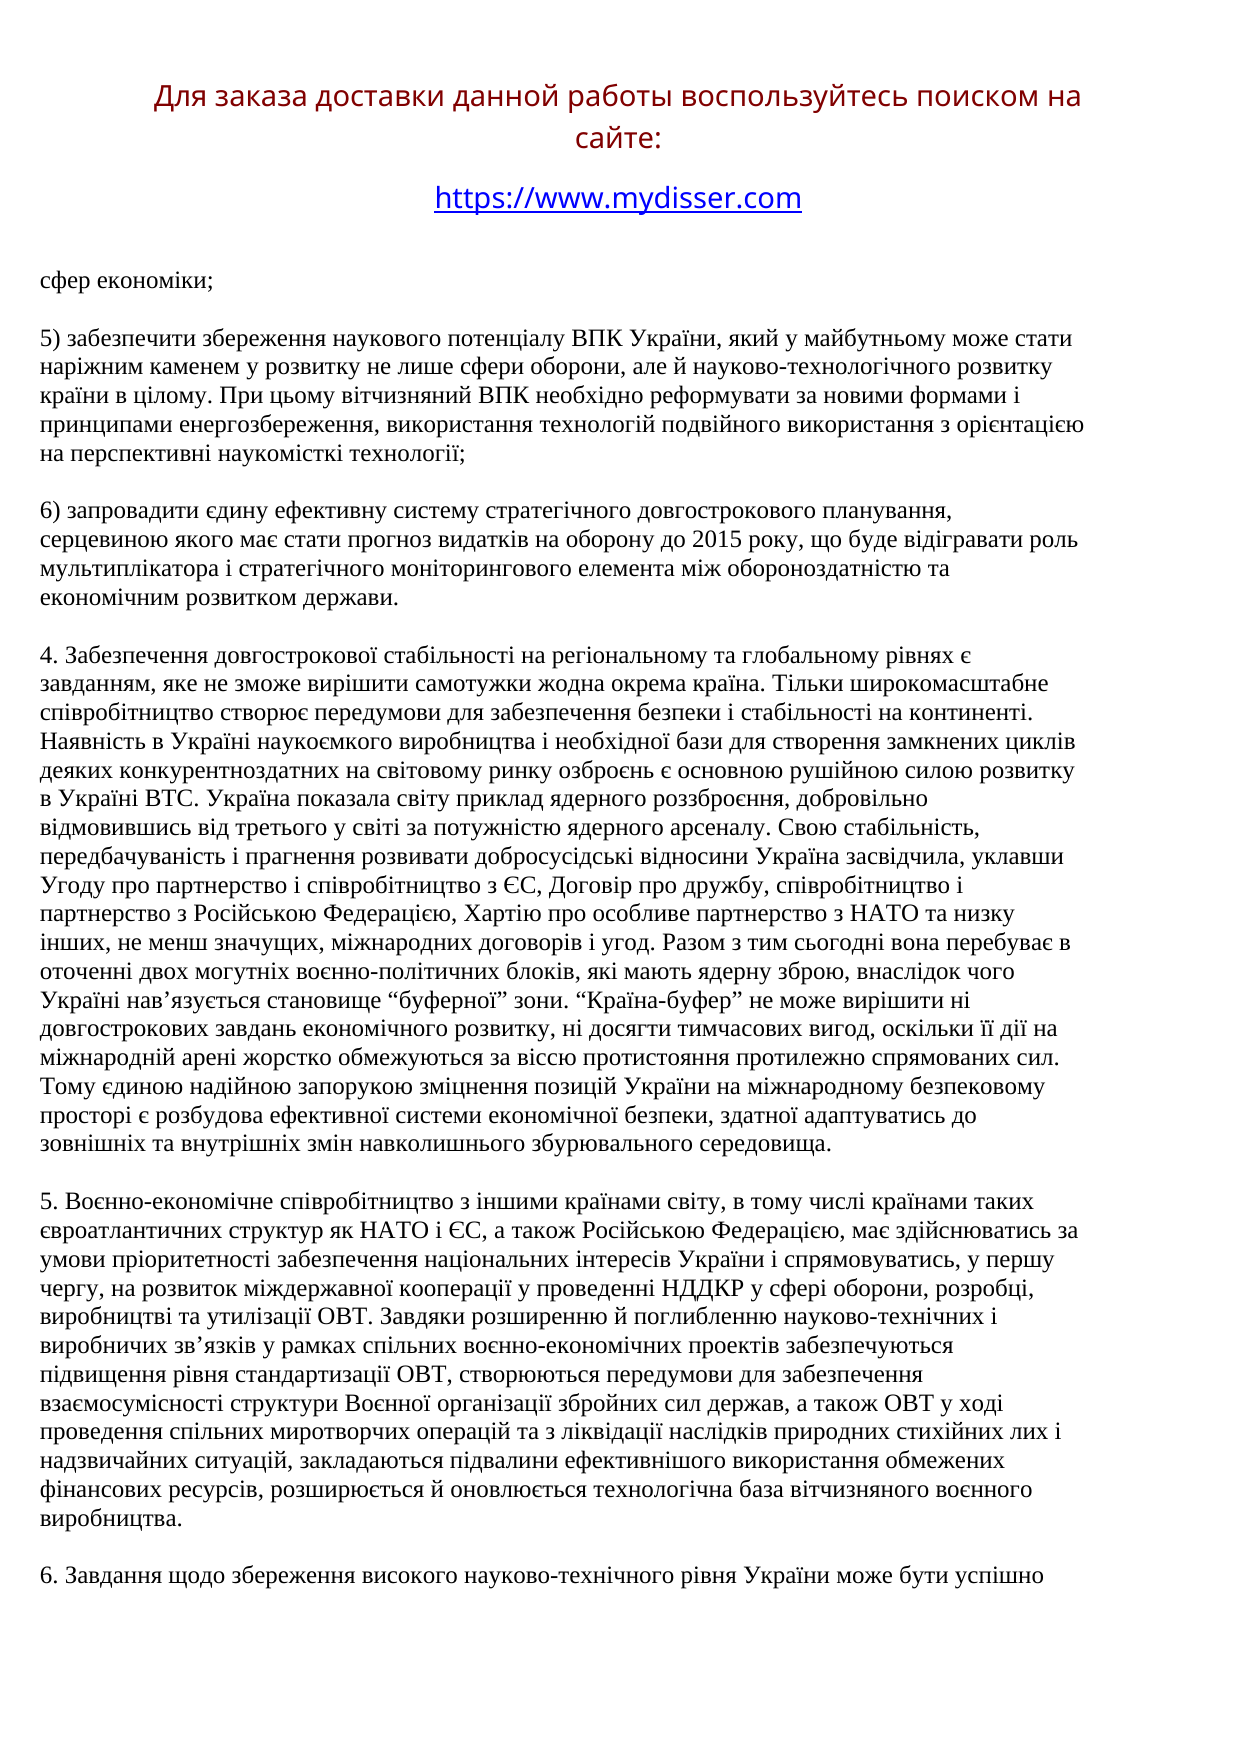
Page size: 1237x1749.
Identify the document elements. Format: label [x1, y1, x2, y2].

table_cell [40, 236, 1086, 1589]
